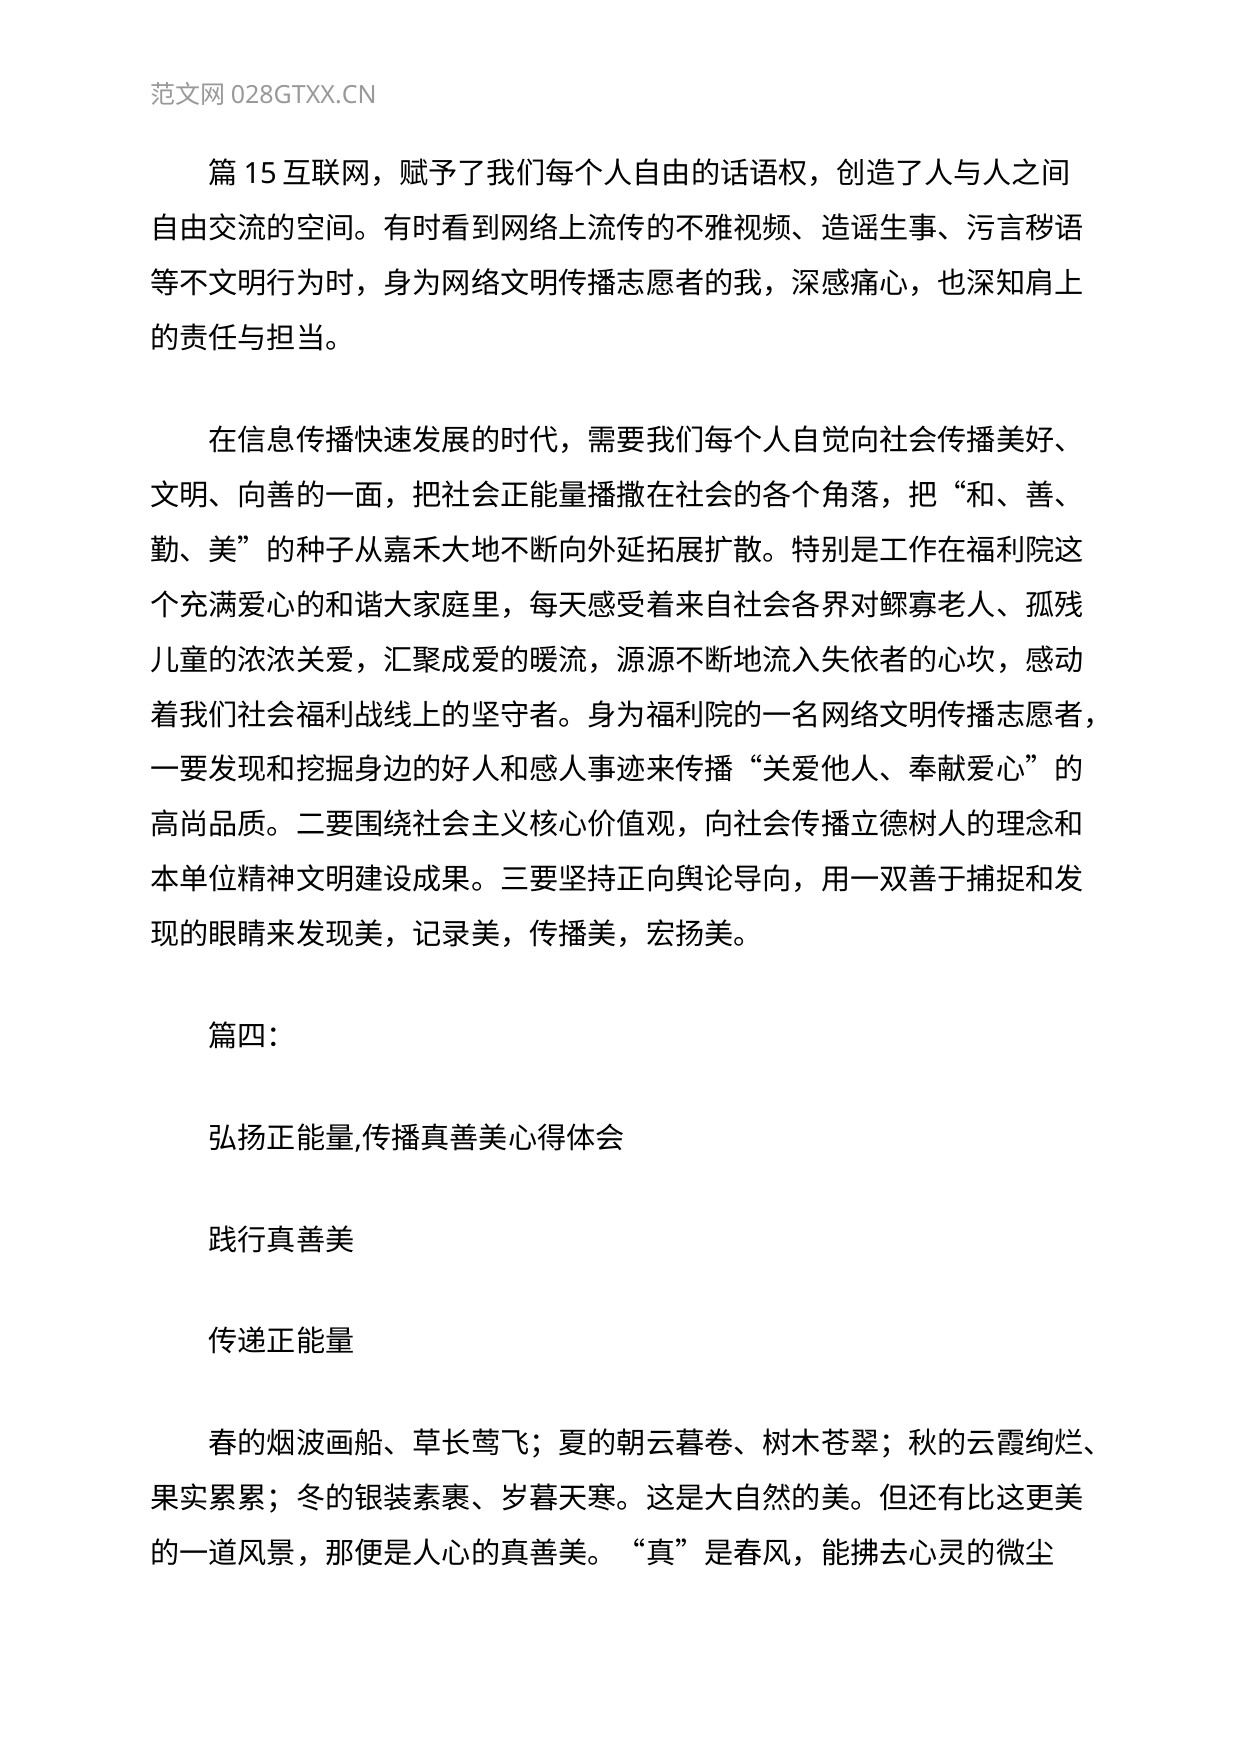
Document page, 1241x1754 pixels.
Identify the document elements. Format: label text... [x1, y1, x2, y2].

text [150, 1420, 1090, 1572]
text 弘扬正能量,传播真善美心得体会 [150, 1114, 1090, 1157]
text 篇15互联网，赋予了我们每个人自由的话语权，创造了人与人之间自由交流的空间。有时看到网络上流传的不雅视频、造谣生事、污言秽语等不文明行为时，身为网络文明传播志愿者的我，深感痛心，也深知肩上的责任与担当。 [150, 150, 1090, 357]
text 篇四： [150, 1012, 1090, 1055]
text 践行真善美 [150, 1216, 1090, 1258]
text 在信息传播快速发展的时代，需要我们每个人自觉向社会传播美好、文明、向善的一面，把社会正能量播撒在社会的各个角落，把“和、善、勤、美”的种子从嘉禾大地不断向外延拓展扩散。特别是工作在福利院这个充满爱心的和谐大家庭里，每天感受着来自社会各界对鳏寡老人、孤残儿童的浓浓关爱，汇聚成爱的暖流，源源不断地流入失依者的心坎，感动着我们社会福利战线上的坚守者。身为福利院的一名网络文明传播志愿者，一要发现和挖掘身边的好人和感人事迹来传播“关爱他人、奉献爱心”的高尚品质。二要围绕社会主义核心价值观，向社会传播立德树人的理念和本单位精神文明建设成果。三要坚持正向舆论导向，用一双善于捕捉和发现的眼睛来发现美，记录美，传播美，宏扬美。 [150, 417, 1090, 953]
text 传递正能量 [150, 1318, 1090, 1360]
